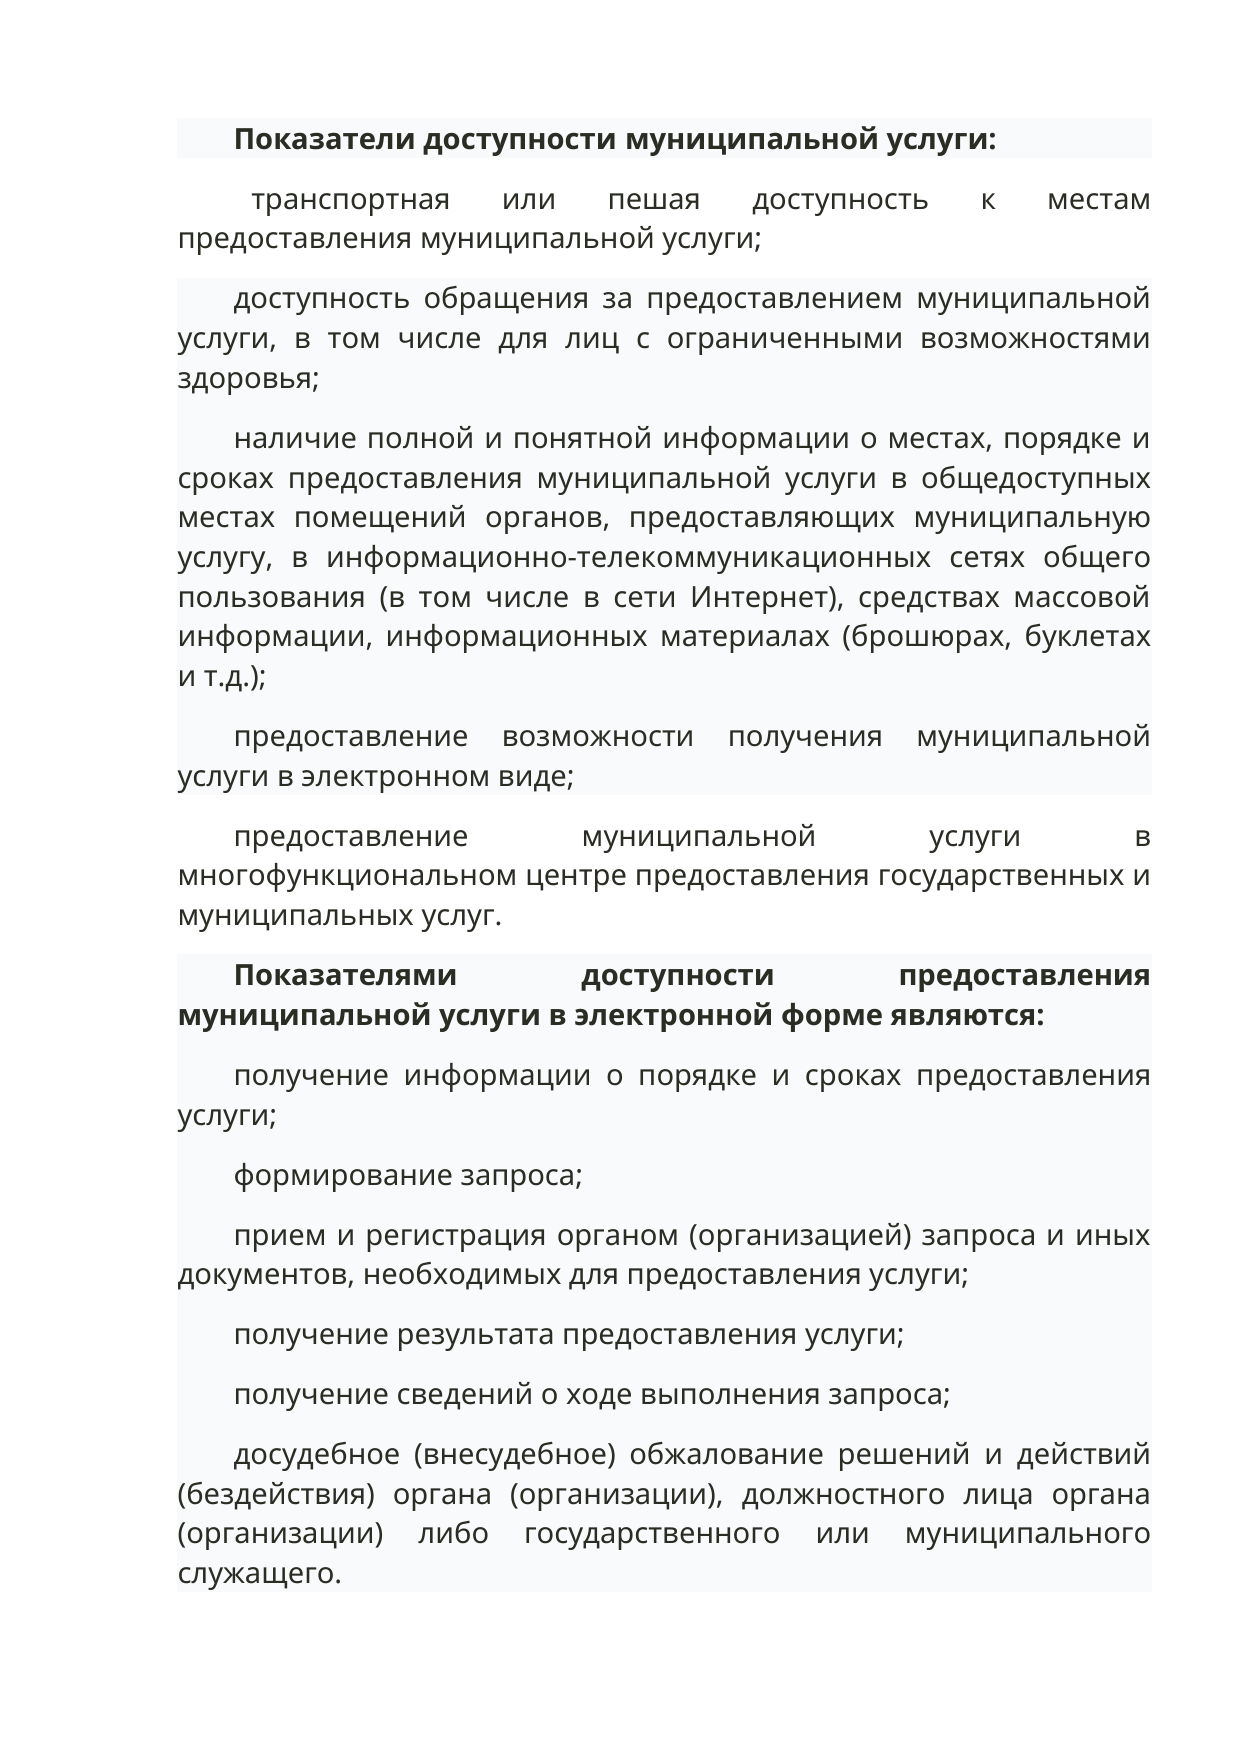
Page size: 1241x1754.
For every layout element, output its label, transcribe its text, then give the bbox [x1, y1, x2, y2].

text доступность обращения за предоставлением муниципальной услуги, в том числе для лиц с ограниченными возможностями здоровья; [177, 278, 1152, 397]
text Показателями доступности предоставления муниципальной услуги в электронной форме являются: [177, 954, 1152, 1034]
text формирование запроса; [177, 1154, 1152, 1193]
text получение результата предоставления услуги; [177, 1313, 1152, 1353]
text предоставление муниципальной услуги в многофункциональном центре предоставления государственных и муниципальных услуг. [177, 815, 1152, 934]
text получение информации о порядке и сроках предоставления услуги; [177, 1054, 1152, 1133]
text получение сведений о ходе выполнения запроса; [177, 1373, 1152, 1413]
text прием и регистрация органом (организацией) запроса и иных документов, необходимых для предоставления услуги; [177, 1214, 1152, 1293]
text предоставление возможности получения муниципальной услуги в электронном виде; [177, 715, 1152, 795]
text транспортная или пешая доступность к местам предоставления муниципальной услуги; [177, 178, 1152, 257]
text Показатели доступности муниципальной услуги: [177, 118, 1152, 158]
text наличие полной и понятной информации о местах, порядке и сроках предоставления муниципальной услуги в общедоступных местах помещений органов, предоставляющих муниципальную услугу, в информационно-телекоммуникационных сетях общего пользования (в том числе в сети Интернет), средствах массовой информации, информационных материалах (брошюрах, буклетах и т.д.); [177, 417, 1152, 695]
text досудебное (внесудебное) обжалование решений и действий (бездействия) органа (организации), должностного лица органа (организации) либо государственного или муниципального служащего. [177, 1433, 1152, 1592]
